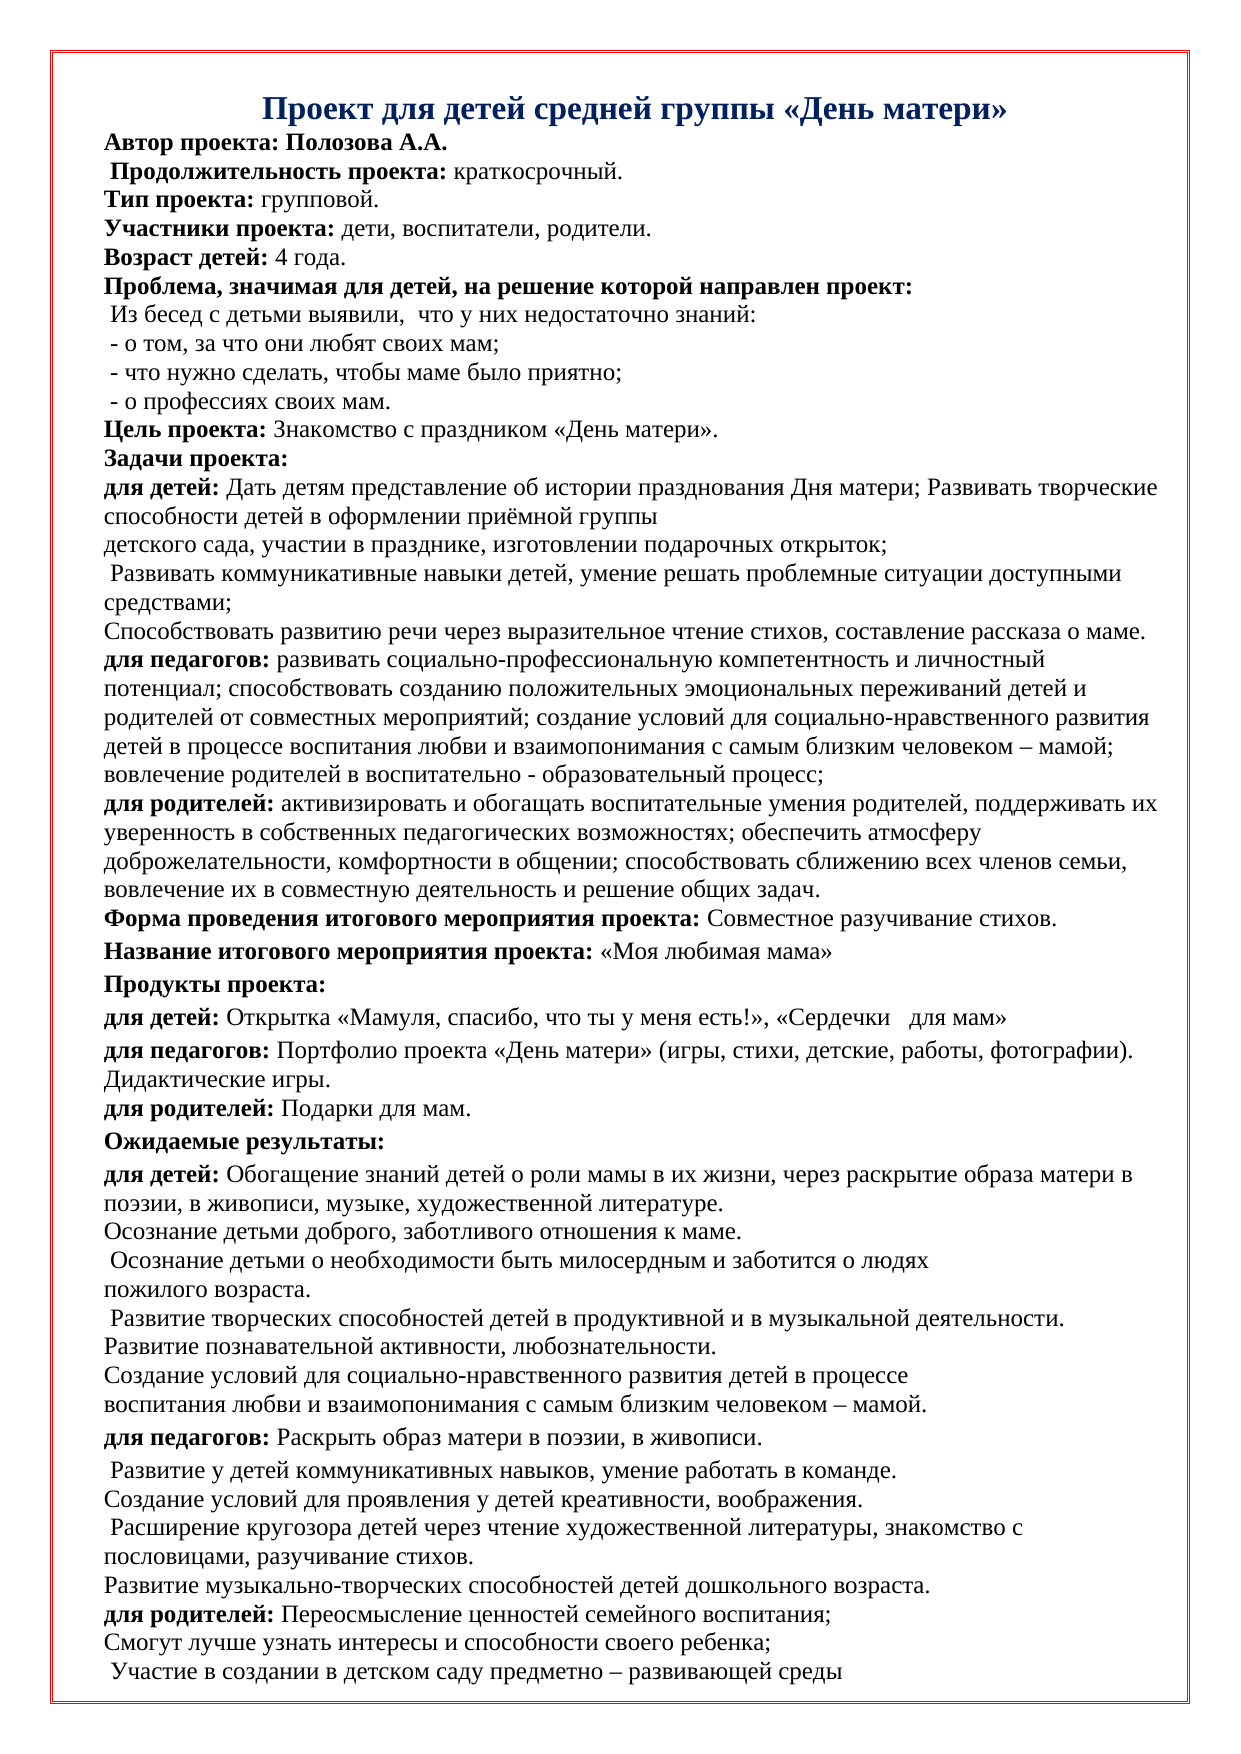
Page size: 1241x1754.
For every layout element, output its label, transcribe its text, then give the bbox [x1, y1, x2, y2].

text Участие в создании в детском саду предметно – развивающей среды [103, 1656, 1167, 1685]
text для педагогов: Раскрыть образ матери в поэзии, в живописи. [103, 1422, 1167, 1451]
text Цель проекта: Знакомство с праздником «День матери». [103, 414, 1167, 443]
text Проблема, значимая для детей, на решение которой направлен проект: [103, 271, 1167, 299]
text Ожидаемые результаты: [103, 1126, 1167, 1154]
text Осознание детьми доброго, заботливого отношения к маме. [103, 1216, 1167, 1245]
text для детей: Открытка «Мамуля, спасибо, что ты у меня есть!», «Сердечки для мам» [103, 1002, 1167, 1031]
text Продолжительность проекта: краткосрочный. [103, 156, 1167, 184]
text Создание условий для проявления у детей креативности, воображения. [103, 1484, 1167, 1512]
text для педагогов: развивать социально-профессиональную компетентность и личностный потенциал; способствовать созданию положительных эмоциональных переживаний детей и родителей от совместных мероприятий; создание условий для социально-нравственного развития детей в процессе воспитания любви и взаимопонимания с самым близким человеком – мамой; вовлечение родителей в воспитательно - образовательный процесс; [103, 644, 1167, 788]
text Смогут лучше узнать интересы и способности своего ребенка; [103, 1627, 1167, 1656]
text Осознание детьми о необходимости быть милосердным и заботится о людях [103, 1245, 1167, 1274]
text Развитие творческих способностей детей в продуктивной и в музыкальной деятельности. [103, 1303, 1167, 1331]
text - о профессиях своих мам. [103, 386, 1167, 414]
text Возраст детей: 4 года. [103, 242, 1167, 271]
text Тип проекта: групповой. [103, 184, 1167, 213]
text - что нужно сделать, чтобы маме было приятно; [103, 357, 1167, 386]
text Из бесед с детьми выявили, что у них недостаточно знаний: - о том, за что они любят своих мам; [103, 299, 1167, 357]
text Участники проекта: дети, воспитатели, родители. [103, 213, 1167, 242]
text для педагогов: Портфолио проекта «День матери» (игры, стихи, детские, работы, фотографии). Дидактические игры. [103, 1035, 1167, 1093]
text Развитие у детей коммуникативных навыков, умение работать в команде. [103, 1455, 1167, 1484]
text Название итогового мероприятия проекта: «Моя любимая мама» [103, 936, 1167, 965]
text Создание условий для социально-нравственного развития детей в процессе [103, 1360, 1167, 1389]
text Продукты проекта: [103, 969, 1167, 998]
text Форма проведения итогового мероприятия проекта: Совместное разучивание стихов. [103, 903, 1167, 932]
text Развивать коммуникативные навыки детей, умение решать проблемные ситуации доступными средствами; [103, 558, 1167, 616]
text Развитие познавательной активности, любознательности. [103, 1331, 1167, 1360]
text Способствовать развитию речи через выразительное чтение стихов, составление рассказа о маме. [103, 616, 1167, 644]
text воспитания любви и взаимопонимания с самым близким человеком – мамой. [103, 1389, 1167, 1418]
text Автор проекта: Полозова А.А. [103, 127, 1167, 156]
text для детей: Обогащение знаний детей о роли мамы в их жизни, через раскрытие образа матери в поэзии, в живописи, музыке, художественной литературе. [103, 1159, 1167, 1216]
text Развитие музыкально-творческих способностей детей дошкольного возраста. [103, 1570, 1167, 1599]
text детского сада, участии в празднике, изготовлении подарочных открыток; [103, 529, 1167, 558]
text Расширение кругозора детей через чтение художественной литературы, знакомство с пословицами, разучивание стихов. [103, 1512, 1167, 1570]
text для детей: Дать детям представление об истории празднования Дня матери; Развивать творческие способности детей в оформлении приёмной группы [103, 472, 1167, 529]
text для родителей: активизировать и обогащать воспитательные умения родителей, поддерживать их уверенность в собственных педагогических возможностях; обеспечить атмосферу доброжелательности, комфортности в общении; способствовать сближению всех членов семьи, вовлечение их в совместную деятельность и решение общих задач. [103, 788, 1167, 903]
text пожилого возраста. [103, 1274, 1167, 1303]
text для родителей: Переосмысление ценностей семейного воспитания; [103, 1599, 1167, 1627]
text Проект для детей средней группы «День матери» [103, 89, 1167, 127]
text Задачи проекта: [103, 443, 1167, 472]
text для родителей: Подарки для мам. [103, 1093, 1167, 1122]
